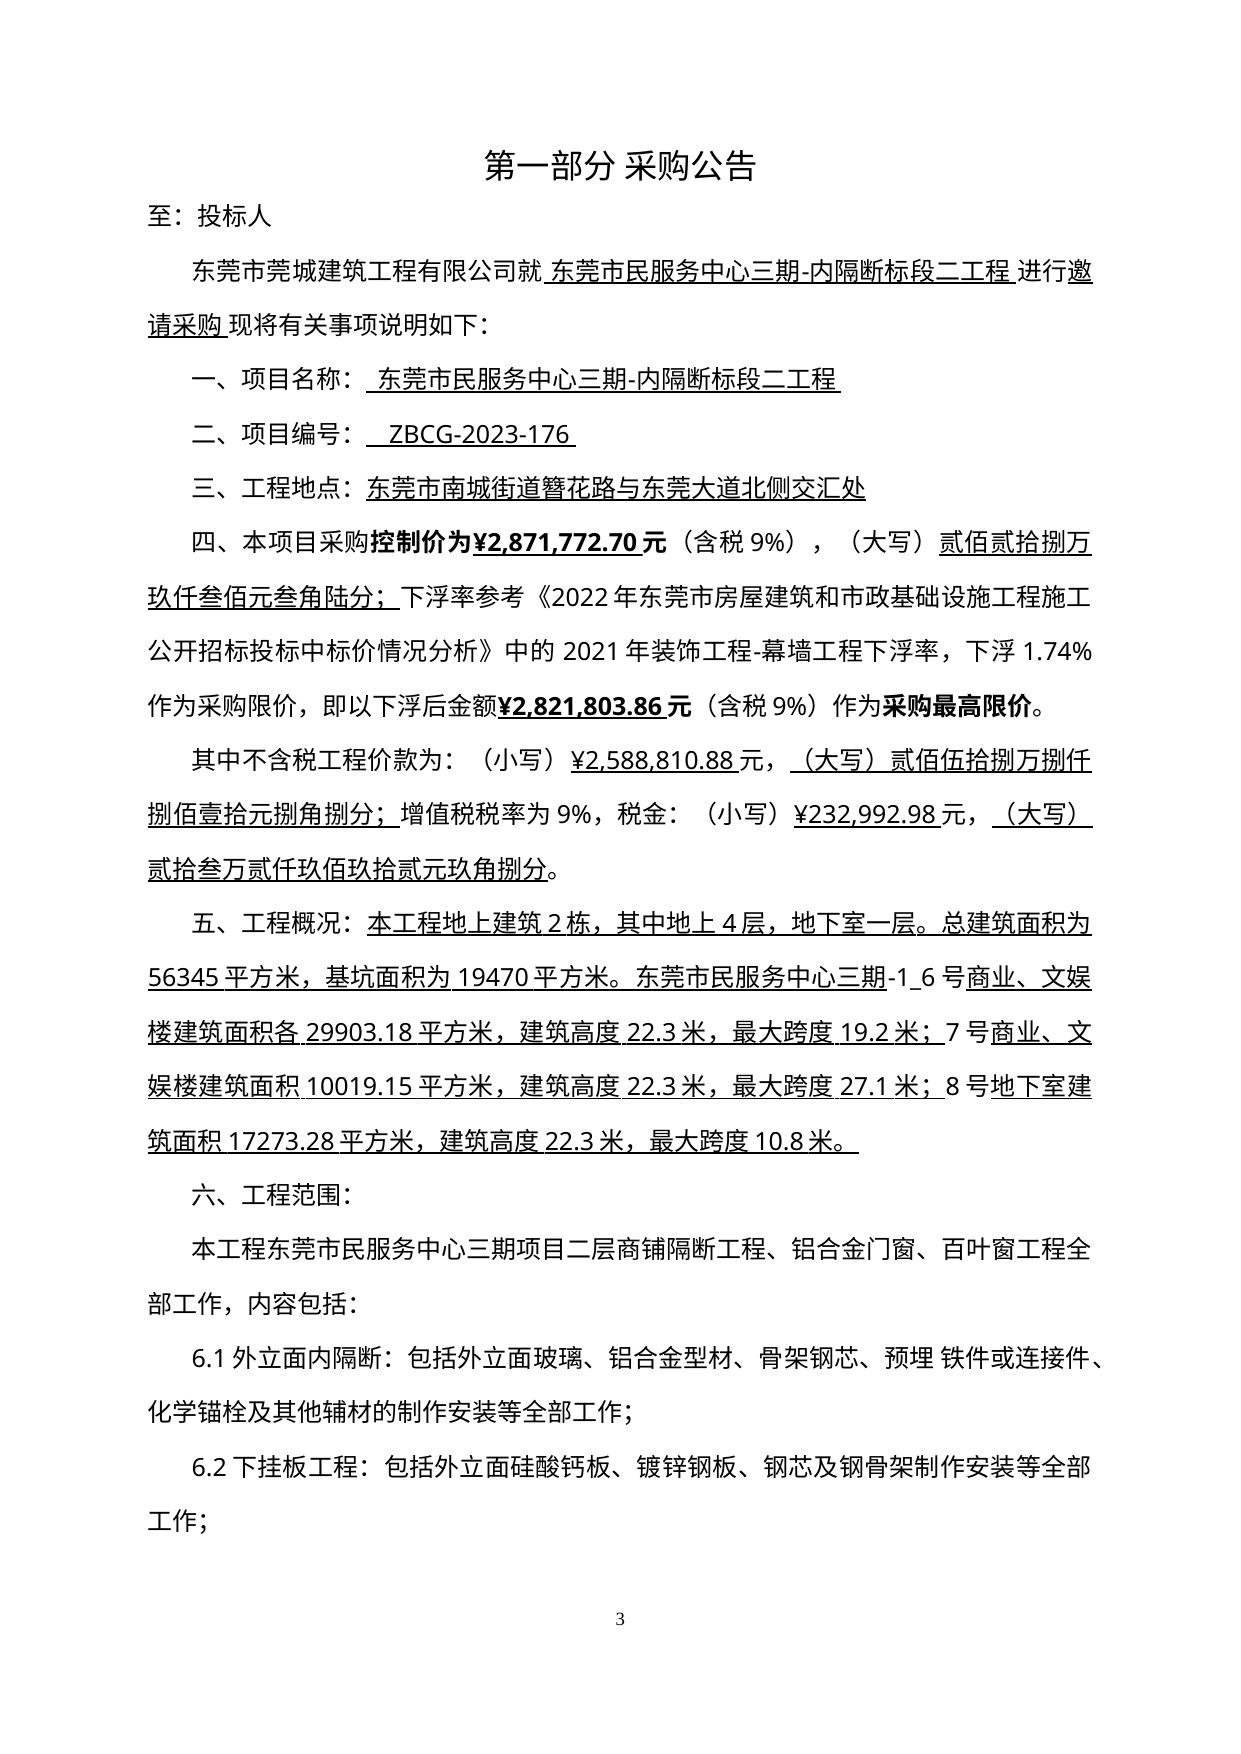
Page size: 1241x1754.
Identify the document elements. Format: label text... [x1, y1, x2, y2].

text 6.1外立面内隔断：包括外立面玻璃、铝合金型材、骨架钢芯、预埋 铁件或连接件、化学锚栓及其他辅材的制作安装等全部工作； [148, 1338, 1092, 1429]
text 六、工程范围： [148, 1175, 1092, 1212]
text 6.2下挂板工程：包括外立面硅酸钙板、镀锌钢板、钢芯及钢骨架制作安装等全部工作； [148, 1447, 1092, 1538]
text 三、工程地点：东莞市南城街道簪花路与东莞大道北侧交汇处 [148, 468, 1092, 505]
text 至：投标人 [148, 197, 1092, 233]
text 二、项目编号： ZBCG-2023-176 [148, 414, 1092, 450]
text 四、本项目采购控制价为¥2,871,772.70元（含税9%），（大写）贰佰贰拾捌万玖仟叁佰元叁角陆分；下浮率参考《2022年东莞市房屋建筑和市政基础设施工程施工公开招标投标中标价情况分析》中的 2021年装饰工程-幕墙工程下浮率，下浮1.74%作为采购限价，即以下浮后金额¥2,821,803.86元（含税9%）作为采购最高限价。 [148, 523, 1092, 722]
text 第一部分 采购公告 [148, 132, 1092, 197]
text 东莞市莞城建筑工程有限公司就 东莞市民服务中心三期-内隔断标段二工程 进行邀请采购 现将有关事项说明如下： [148, 251, 1092, 342]
text 本工程东莞市民服务中心三期项目二层商铺隔断工程、铝合金门窗、百叶窗工程全部工作，内容包括： [148, 1230, 1092, 1320]
text 其中不含税工程价款为：（小写）¥2,588,810.88元，（大写）贰佰伍拾捌万捌仟捌佰壹拾元捌角捌分；增值税税率为9%，税金：（小写）¥232,992.98元，（大写）贰拾叁万贰仟玖佰玖拾贰元玖角捌分。 [148, 740, 1092, 885]
text 一、项目名称： 东莞市民服务中心三期-内隔断标段二工程 [148, 360, 1092, 396]
text 五、工程概况：本工程地上建筑2栋，其中地上4层，地下室一层。总建筑面积为56345平方米，基坑面积为19470平方米。东莞市民服务中心三期-1_6号商业、文娱楼建筑面积各29903.18平方米，建筑高度22.3米，最大跨度19.2米；7号商业、文娱楼建筑面积10019.15平方米，建筑高度22.3米，最大跨度27.1米；8号地下室建筑面积17273.28平方米，建筑高度22.3米，最大跨度10.8米。 [148, 903, 1092, 1157]
